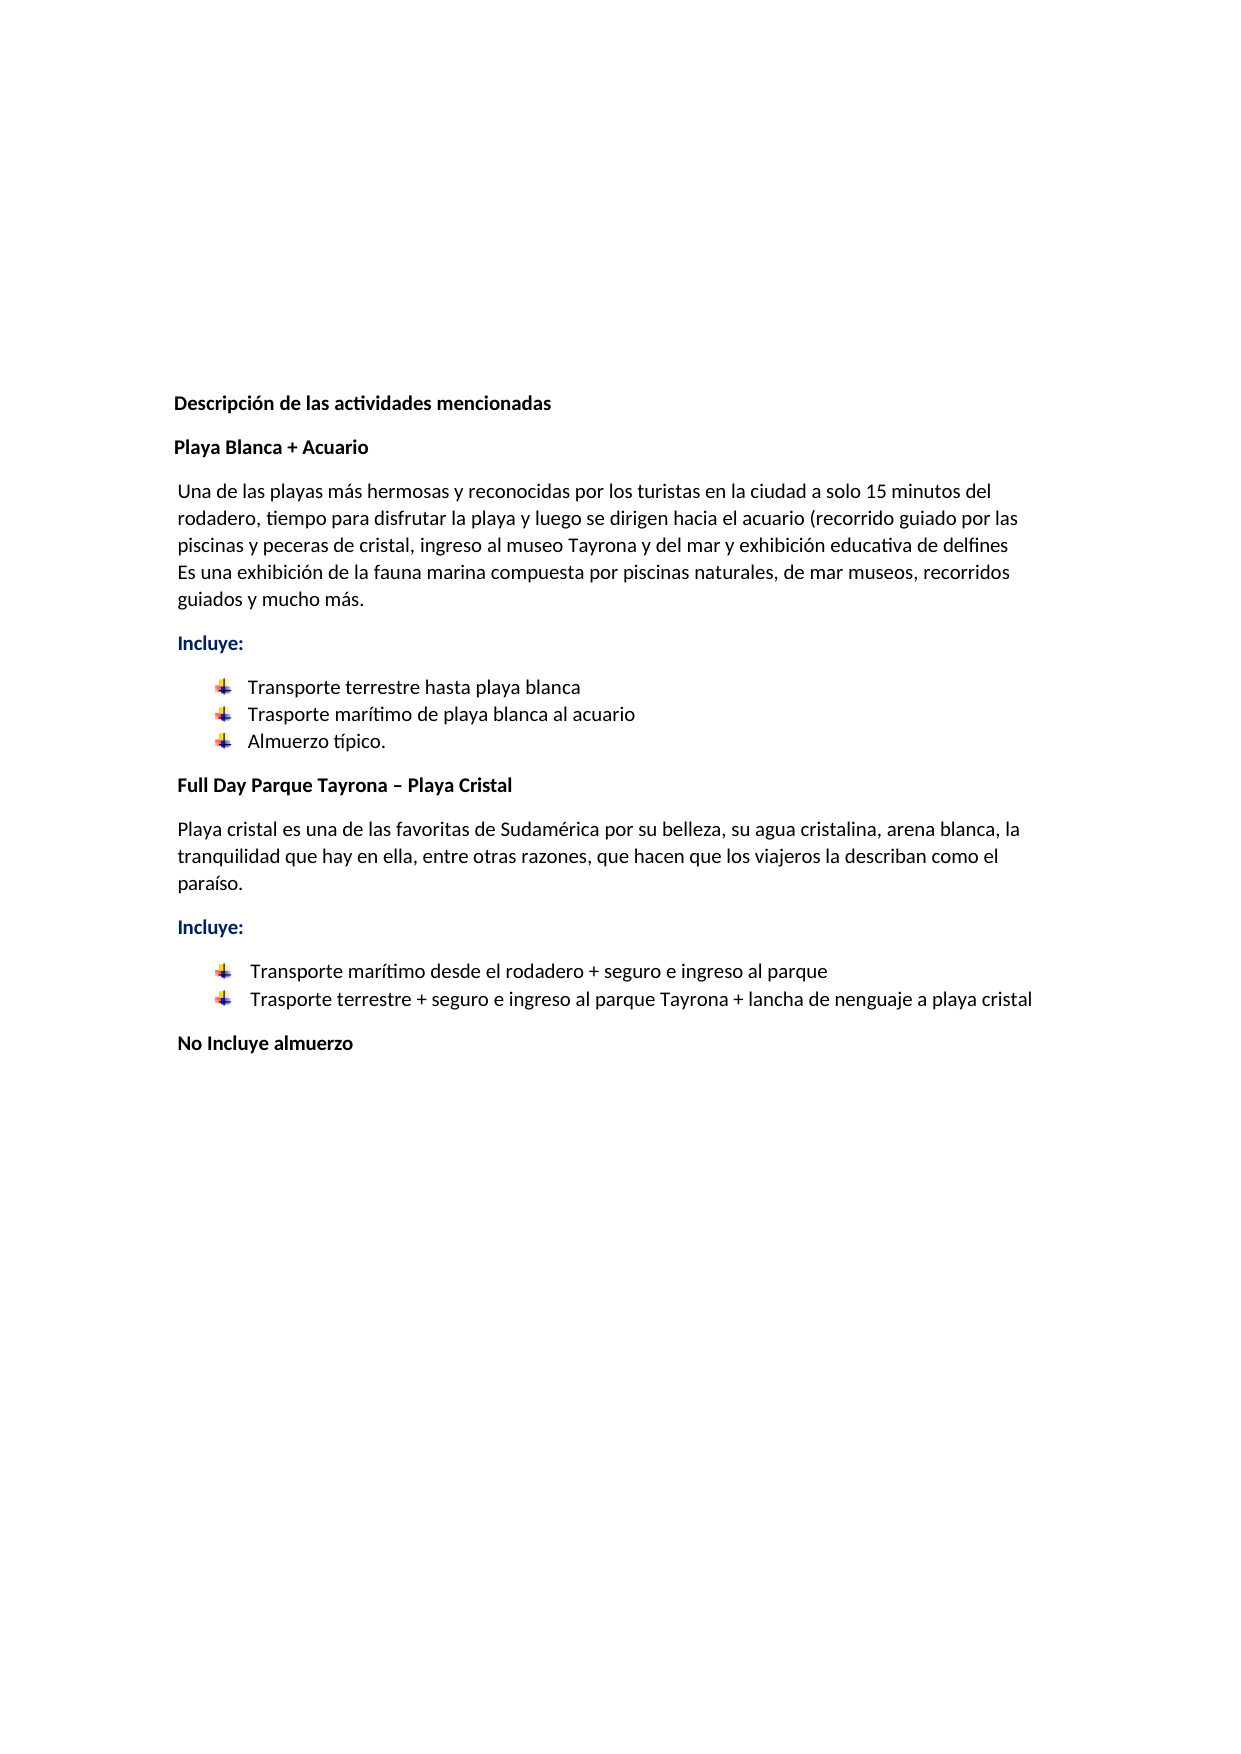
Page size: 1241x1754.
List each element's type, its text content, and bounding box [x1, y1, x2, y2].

picture [214, 733, 232, 749]
text Una de las playas más hermosas y reconocidas por los turistas en la ciudad a solo 15 minutos del rodadero, tiempo para disfrutar la playa y luego se dirigen hacia el acuario (recorrido guiado por las piscinas y peceras de cristal, ingreso al museo Tayrona y del mar y exhibición educativa de delfines [177, 478, 1063, 558]
text Transporte marítimo desde el rodadero + seguro e ingreso al parque [215, 959, 1240, 984]
text Trasporte terrestre + seguro e ingreso al parque Tayrona + lancha de nenguaje a playa cristal [215, 986, 1240, 1011]
text Transporte terrestre hasta playa blanca [215, 674, 1240, 699]
picture [214, 990, 232, 1006]
text No Incluye almuerzo [177, 1030, 1240, 1056]
text Trasporte marítimo de playa blanca al acuario Almuerzo típico. [215, 702, 647, 754]
subtitle Incluye: [177, 914, 1240, 940]
text Playa cristal es una de las favoritas de Sudamérica por su belleza, su agua cristalina, arena blanca, la tranquilidad que hay en ella, entre otras razones, que hacen que los viajeros la describan como el paraíso. [177, 817, 1063, 896]
text Es una exhibición de la fauna marina compuesta por piscinas naturales, de mar museos, recorridos guiados y mucho más. [177, 559, 1063, 611]
picture [214, 678, 232, 695]
subtitle Incluye: [177, 630, 1240, 655]
picture [214, 963, 232, 979]
text Descripción de las actividades mencionadas Playa Blanca + Acuario [174, 391, 595, 460]
picture [214, 706, 232, 722]
subtitle Full Day Parque Tayrona – Playa Cristal [177, 772, 1240, 798]
